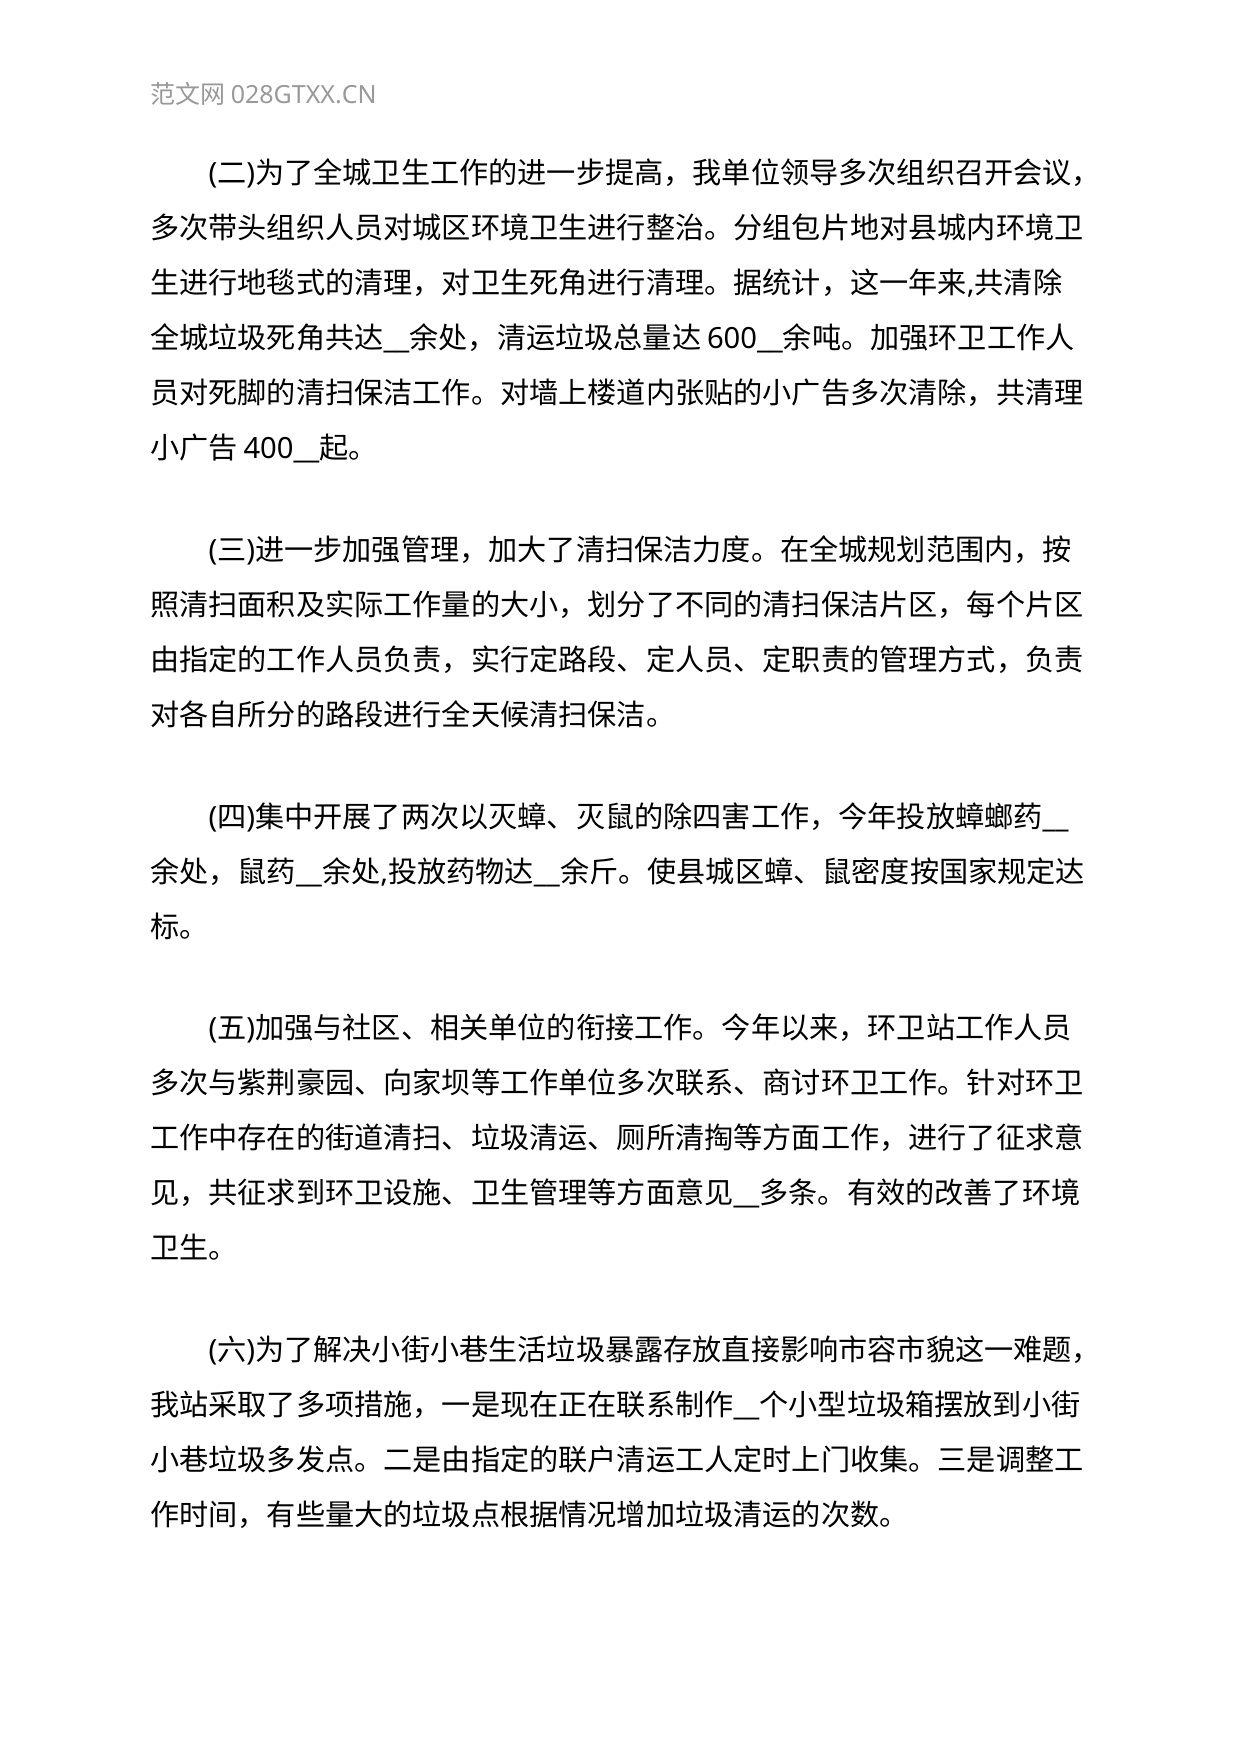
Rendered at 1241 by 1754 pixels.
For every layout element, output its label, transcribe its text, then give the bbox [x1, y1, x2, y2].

text (六)为了解决小街小巷生活垃圾暴露存放直接影响市容市貌这一难题，我站采取了多项措施，一是现在正在联系制作__个小型垃圾箱摆放到小街小巷垃圾多发点。二是由指定的联户清运工人定时上门收集。三是调整工作时间，有些量大的垃圾点根据情况增加垃圾清运的次数。 [150, 1327, 1090, 1534]
text (三)进一步加强管理，加大了清扫保洁力度。在全城规划范围内，按照清扫面积及实际工作量的大小，划分了不同的清扫保洁片区，每个片区由指定的工作人员负责，实行定路段、定人员、定职责的管理方式，负责对各自所分的路段进行全天候清扫保洁。 [150, 527, 1090, 734]
text (五)加强与社区、相关单位的衔接工作。今年以来，环卫站工作人员多次与紫荆豪园、向家坝等工作单位多次联系、商讨环卫工作。针对环卫工作中存在的街道清扫、垃圾清运、厕所清掏等方面工作，进行了征求意见，共征求到环卫设施、卫生管理等方面意见__多条。有效的改善了环境卫生。 [150, 1005, 1090, 1267]
text (四)集中开展了两次以灭蟑、灭鼠的除四害工作，今年投放蟑螂药__余处，鼠药__余处,投放药物达__余斤。使县城区蟑、鼠密度按国家规定达标。 [150, 793, 1090, 946]
text (二)为了全城卫生工作的进一步提高，我单位领导多次组织召开会议，多次带头组织人员对城区环境卫生进行整治。分组包片地对县城内环境卫生进行地毯式的清理，对卫生死角进行清理。据统计，这一年来,共清除全城垃圾死角共达__余处，清运垃圾总量达600__余吨。加强环卫工作人员对死脚的清扫保洁工作。对墙上楼道内张贴的小广告多次清除，共清理小广告400__起。 [150, 150, 1090, 467]
